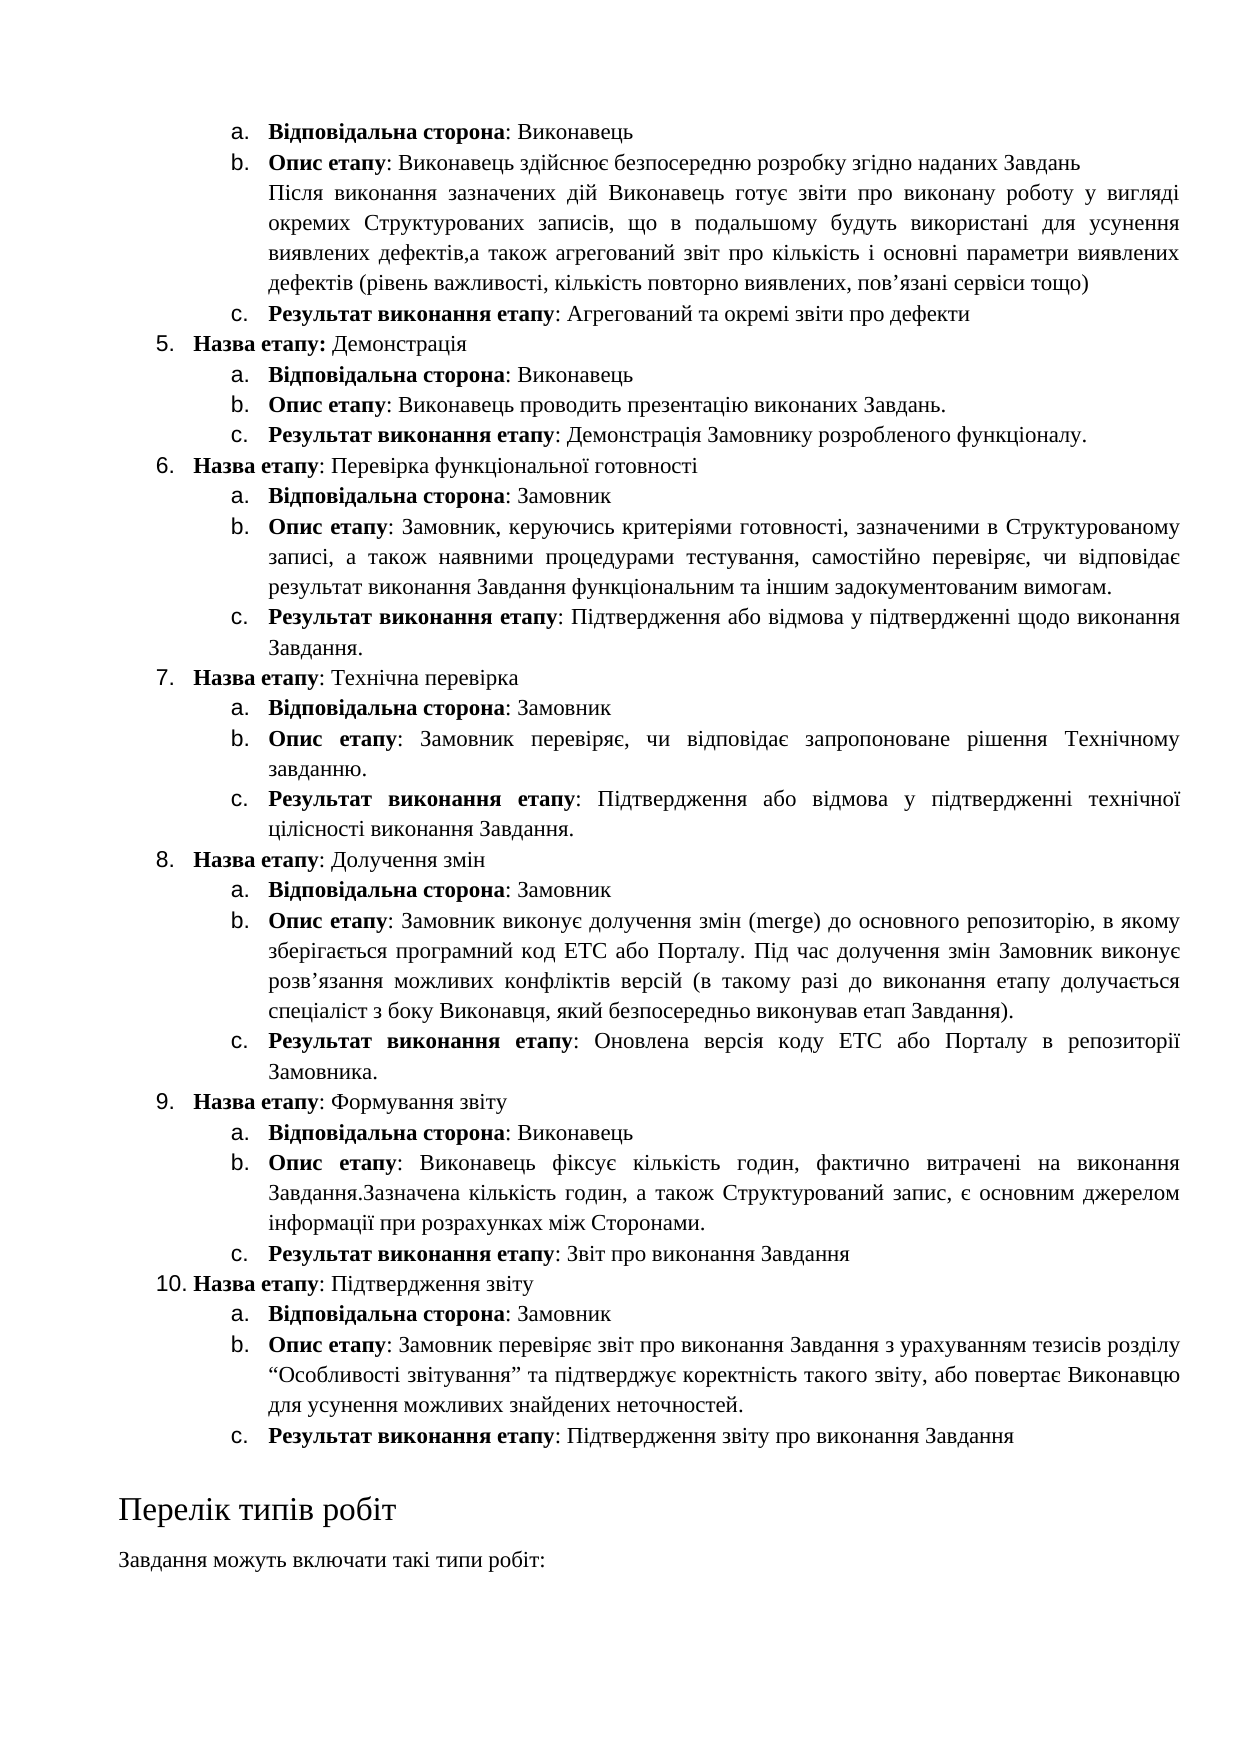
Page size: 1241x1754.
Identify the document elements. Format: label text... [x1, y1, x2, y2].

list Опис етапу: Замовник перевіряє, чи відповідає запропоноване рішення Технічному завданню. [231, 725, 1181, 781]
list Результат виконання етапу: Звіт про виконання Завдання [231, 1239, 1181, 1266]
list Відповідальна сторона: Виконавець [231, 118, 1181, 144]
list Опис етапу: Виконавець здійснює безпосередню розробку згідно наданих Завдань [231, 148, 1181, 175]
list Результат виконання етапу: Оновлена версія коду ЕТС або Порталу в репозиторії Замовника. [231, 1027, 1181, 1084]
list Відповідальна сторона: Замовник [231, 694, 1181, 721]
list Відповідальна сторона: Замовник [231, 1300, 1181, 1327]
list Опис етапу: Замовник перевіряє звіт про виконання Завдання з урахуванням тезисів розділу “Особливості звітування” та підтверджує коректність такого звіту, або повертає Виконавцю для усунення можливих знайдених неточностей. [231, 1331, 1181, 1418]
list Назва етапу: Формування звіту [156, 1088, 1181, 1114]
subtitle Перелік типів робіт [118, 1489, 1181, 1528]
list Відповідальна сторона: Виконавець [231, 1118, 1181, 1145]
list Опис етапу: Виконавець фіксує кількість годин, фактично витрачені на виконання Завдання.Зазначена кількість годин, а також Структурований запис, є основним джерелом інформації при розрахунках між Сторонами. [231, 1149, 1181, 1236]
list Опис етапу: Виконавець проводить презентацію виконаних Завдань. [231, 391, 1181, 417]
list Опис етапу: Замовник, керуючись критеріями готовності, зазначеними в Структурованому записі, а також наявними процедурами тестування, самостійно перевіряє, чи відповідає результат виконання Завдання функціональним та іншим задокументованим вимогам. [231, 513, 1181, 599]
list Результат виконання етапу: Підтвердження або відмова у підтвердженні технічної цілісності виконання Завдання. [231, 785, 1181, 842]
list Результат виконання етапу: Підтвердження або відмова у підтвердженні щодо виконання Завдання. [231, 603, 1181, 660]
list Опис етапу: Замовник виконує долучення змін (merge) до основного репозиторію, в якому зберігається програмний код ЕТС або Порталу. Під час долучення змін Замовник виконує розв’язання можливих конфліктів версій (в такому разі до виконання етапу долучається спеціаліст з боку Виконавця, який безпосередньо виконував етап Завдання). [231, 907, 1181, 1024]
list Назва етапу: Перевірка функціональної готовності [156, 452, 1181, 478]
text Завдання можуть включати такі типи робіт: [118, 1546, 1181, 1572]
list Назва етапу: Підтвердження звіту [156, 1270, 1181, 1296]
text Після виконання зазначених дій Виконавець готує звіти про виконану роботу у вигляді окремих Структурованих записів, що в подальшому будуть використані для усунення виявлених дефектів,а також агрегований звіт про кількість і основні параметри виявлених дефектів (рівень важливості, кількість повторно виявлених, пов’язані сервіси тощо) [268, 179, 1181, 296]
list Назва етапу: Долучення змін [156, 846, 1181, 872]
list Результат виконання етапу: Агрегований та окремі звіти про дефекти [231, 300, 1181, 326]
list Назва етапу: Демонстрація [156, 330, 1181, 357]
list Результат виконання етапу: Підтвердження звіту про виконання Завдання [231, 1422, 1181, 1448]
list Відповідальна сторона: Виконавець [231, 361, 1181, 387]
list Результат виконання етапу: Демонстрація Замовнику розробленого функціоналу. [231, 421, 1181, 448]
list Відповідальна сторона: Замовник [231, 482, 1181, 509]
list Відповідальна сторона: Замовник [231, 876, 1181, 903]
list Назва етапу: Технічна перевірка [156, 664, 1181, 690]
